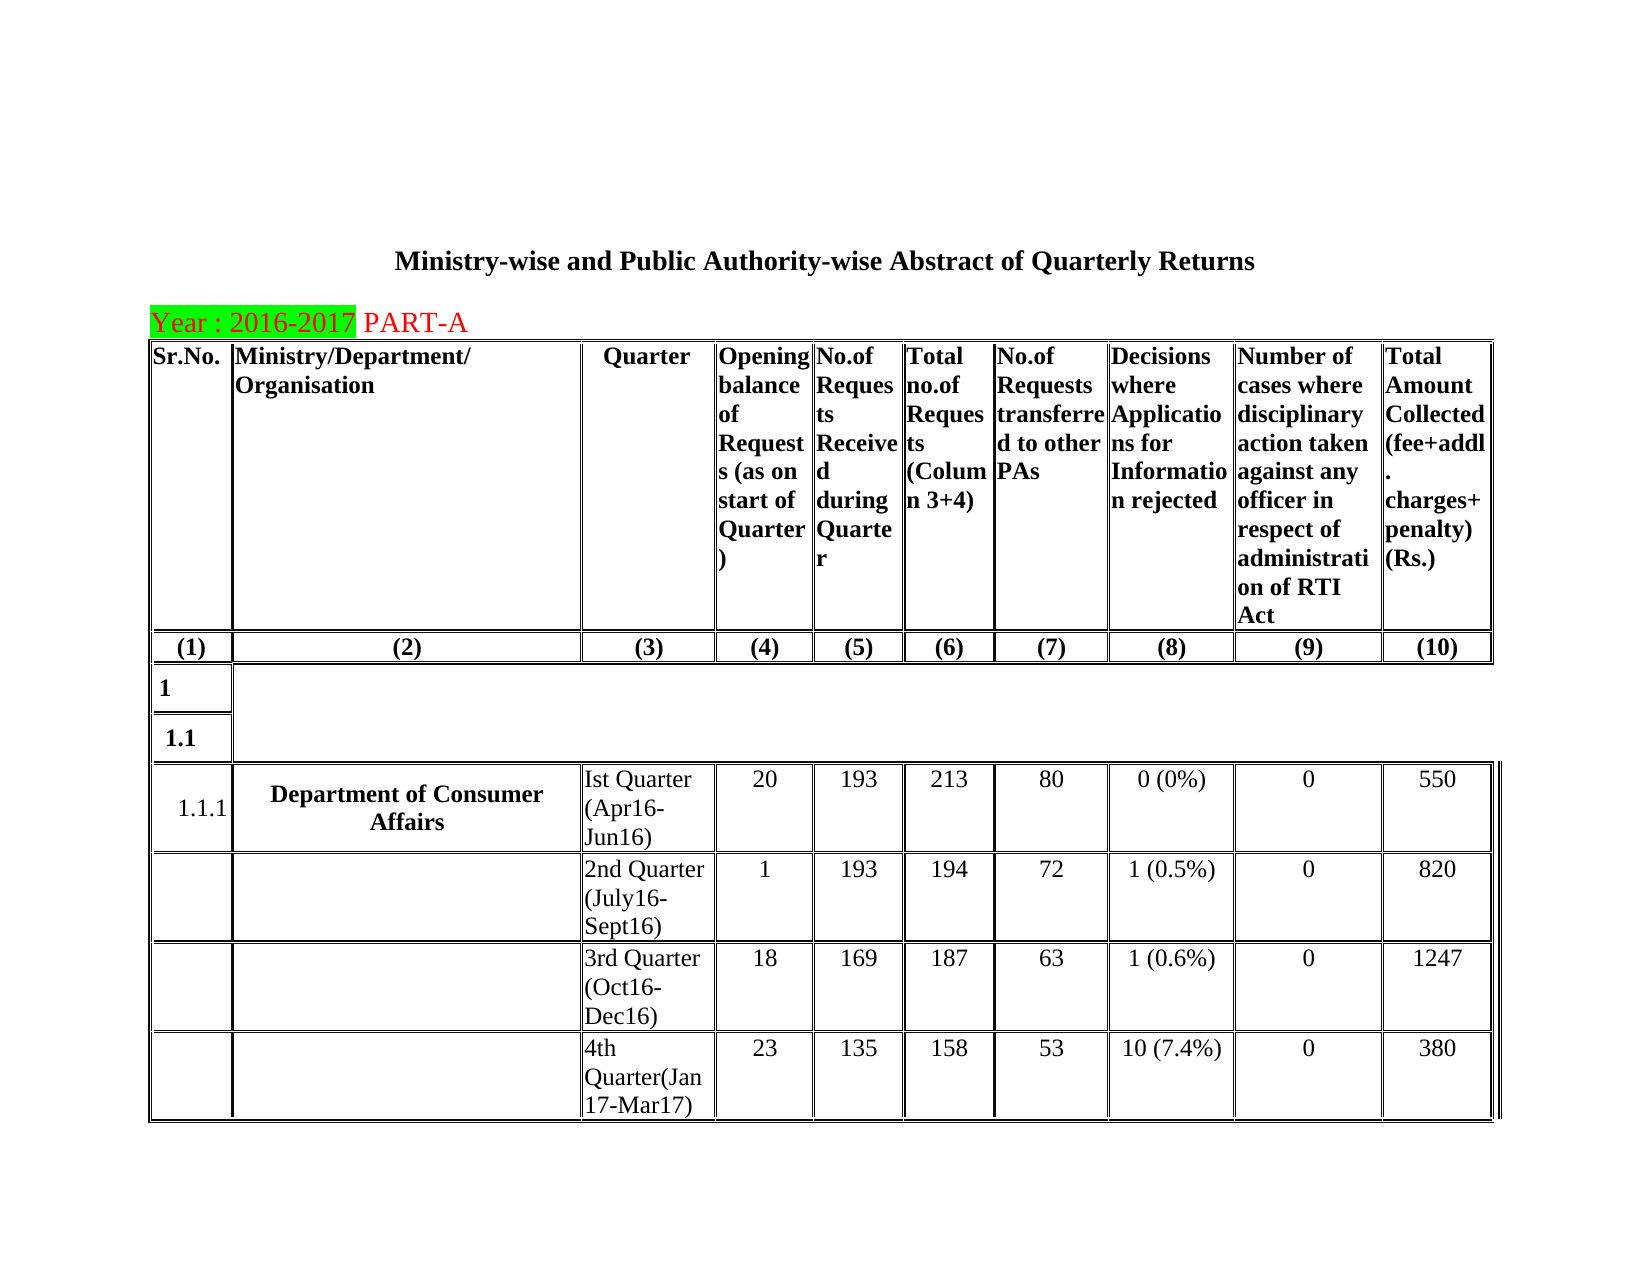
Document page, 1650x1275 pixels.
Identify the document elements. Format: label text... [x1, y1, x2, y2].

table_cell (7) [996, 633, 1107, 661]
table_cell 1247 [1384, 944, 1490, 1029]
table_cell 135 [814, 1030, 904, 1119]
table_cell 380 [1383, 1033, 1492, 1119]
table_cell 80 [996, 765, 1107, 851]
table_cell 53 [994, 1033, 1108, 1119]
table_cell 0 (0%) [1110, 765, 1233, 851]
table_cell [232, 1033, 582, 1119]
table_cell 72 [996, 854, 1107, 940]
table_cell (1) [152, 629, 231, 661]
table_cell 213 [906, 765, 993, 851]
table_cell Ist Quarter (Apr16-Jun16) [583, 765, 714, 851]
table_cell [234, 854, 580, 940]
table_cell 20 [717, 765, 812, 851]
table_cell 1.1.1 [152, 761, 231, 851]
table_cell 158 [904, 1033, 994, 1119]
table_cell 550 [1384, 765, 1490, 851]
table_header Decisions where Applications for Information rejected [1109, 342, 1235, 629]
table_cell 1 (0.6%) [1110, 944, 1233, 1029]
table_cell 3rd Quarter (Oct16-Dec16) [583, 944, 714, 1029]
table_cell (5) [815, 633, 902, 661]
table_cell (4) [717, 633, 812, 661]
table_cell 23 [716, 1033, 813, 1119]
table_cell 0 [1236, 854, 1381, 940]
table_cell 63 [996, 944, 1107, 1029]
table_cell 1 [152, 661, 231, 711]
table_cell Department of Consumer Affairs [234, 765, 580, 851]
table_cell (2) [234, 633, 580, 661]
text Year : 2016-2017 PART-A [150, 276, 1500, 338]
table_cell 193 [815, 765, 902, 851]
table_cell 4th Quarter(Jan17-Mar17) [582, 1033, 716, 1119]
table_cell 1.1 [152, 711, 231, 761]
table_cell 169 [815, 944, 902, 1029]
table_cell 0 [1235, 1033, 1383, 1119]
table_header Ministry/Department/Organisation [232, 342, 582, 629]
table_header Sr.No. [152, 342, 232, 629]
table_cell (10) [1384, 633, 1490, 661]
table_cell (8) [1110, 633, 1233, 661]
table_cell 1 [717, 854, 812, 940]
table_cell 187 [906, 944, 993, 1029]
table_cell [152, 940, 231, 1029]
table_header No.of Requests Received during Quarter [814, 340, 904, 629]
table_header Number of cases where disciplinary action taken against any officer in respect of administration of RTI Act [1235, 342, 1383, 629]
table_cell 0 [1236, 765, 1381, 851]
table_cell 193 [815, 854, 902, 940]
table_header No.of Requests transferred to other PAs [994, 342, 1108, 629]
table_cell 0 [1236, 944, 1381, 1029]
table_cell 820 [1384, 854, 1490, 940]
table_cell (3) [583, 633, 714, 661]
table_cell [152, 1030, 232, 1119]
table_cell 18 [717, 944, 812, 1029]
table_cell [150, 851, 232, 940]
table_cell [234, 944, 580, 1029]
table_cell 10 (7.4%) [1109, 1033, 1235, 1119]
text Ministry-wise and Public Authority-wise Abstract of Quarterly Returns [150, 244, 1500, 276]
table_cell 194 [906, 854, 993, 940]
table_cell (9) [1236, 633, 1381, 661]
table_header Total Amount Collected (fee+addl. charges+ penalty) (Rs.) [1383, 342, 1492, 629]
table_cell 1 (0.5%) [1110, 854, 1233, 940]
table_header Total no.of Requests (Column 3+4) [904, 342, 994, 629]
table_cell (6) [906, 633, 993, 661]
table_header Quarter [582, 342, 716, 629]
table_header Opening balance of Requests (as on start of Quarter) [716, 342, 813, 629]
table_cell 2nd Quarter (July16-Sept16) [583, 854, 714, 940]
